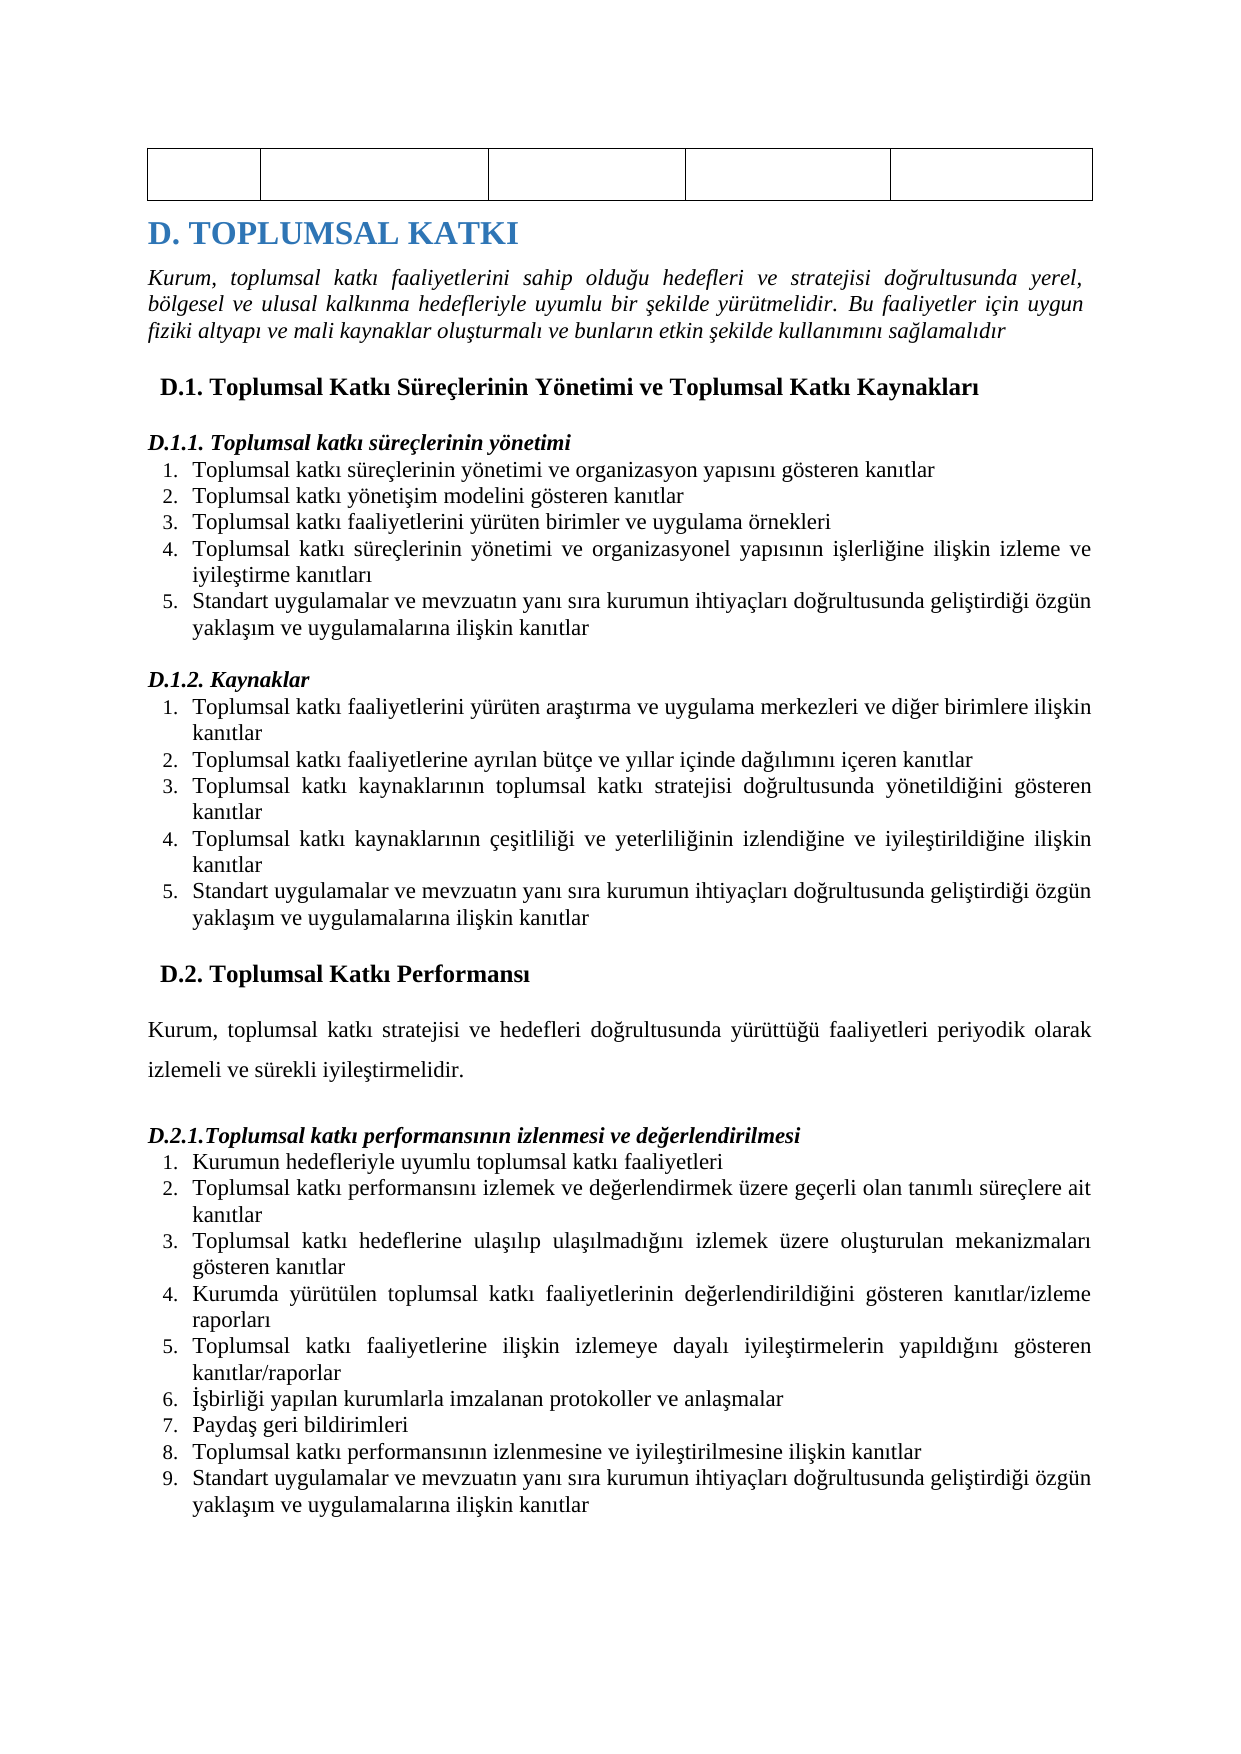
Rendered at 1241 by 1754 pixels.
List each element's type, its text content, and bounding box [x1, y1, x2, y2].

list Toplumsal katkı yönetişim modelini gösteren kanıtlar [162, 482, 1093, 508]
text D. TOPLUMSAL KATKI [148, 213, 1086, 252]
list Standart uygulamalar ve mevzuatın yanı sıra kurumun ihtiyaçları doğrultusunda geliştirdiği özgün yaklaşım ve uygulamalarına ilişkin kanıtlar [162, 587, 1093, 640]
list Toplumsal katkı performansını izlemek ve değerlendirmek üzere geçerli olan tanımlı süreçlere ait kanıtlar [162, 1174, 1093, 1227]
list Standart uygulamalar ve mevzuatın yanı sıra kurumun ihtiyaçları doğrultusunda geliştirdiği özgün yaklaşım ve uygulamalarına ilişkin kanıtlar [162, 1464, 1093, 1517]
table_cell [261, 149, 488, 200]
list Toplumsal katkı faaliyetlerine ilişkin izlemeye dayalı iyileştirmelerin yapıldığını gösteren kanıtlar/raporlar [162, 1332, 1093, 1385]
list Kurumda yürütülen toplumsal katkı faaliyetlerinin değerlendirildiğini gösteren kanıtlar/izleme raporları [162, 1280, 1093, 1332]
table_cell [148, 149, 260, 200]
list Toplumsal katkı kaynaklarının toplumsal katkı stratejisi doğrultusunda yönetildiğini gösteren kanıtlar [162, 772, 1093, 825]
text D.2.1.Toplumsal katkı performansının izlenmesi ve değerlendirilmesi [148, 1122, 1093, 1148]
list Toplumsal katkı süreçlerinin yönetimi ve organizasyonel yapısının işlerliğine ilişkin izleme ve iyileştirme kanıtları [162, 535, 1093, 587]
list Standart uygulamalar ve mevzuatın yanı sıra kurumun ihtiyaçları doğrultusunda geliştirdiği özgün yaklaşım ve uygulamalarına ilişkin kanıtlar [162, 877, 1093, 930]
text Kurum, toplumsal katkı stratejisi ve hedefleri doğrultusunda yürüttüğü faaliyetleri periyodik olarak izlemeli ve sürekli iyileştirmelidir. [148, 1016, 1093, 1082]
list Kurumun hedefleriyle uyumlu toplumsal katkı faaliyetleri [162, 1148, 1093, 1174]
list Toplumsal katkı hedeflerine ulaşılıp ulaşılmadığını izlemek üzere oluşturulan mekanizmaları gösteren kanıtlar [162, 1227, 1093, 1280]
text D.1. Toplumsal Katkı Süreçlerinin Yönetimi ve Toplumsal Katkı Kaynakları [160, 372, 1086, 401]
table_cell [489, 149, 685, 200]
text Kurum, toplumsal katkı faaliyetlerini sahip olduğu hedefleri ve stratejisi doğrultusunda yerel, bölgesel ve ulusal kalkınma hedefleriyle uyumlu bir şekilde yürütmelidir. Bu faaliyetler için uygun fiziki altyapı ve mali kaynaklar oluşturmalı ve bunların etkin şekilde kullanımını sağlamalıdır [148, 264, 1086, 343]
text D.1.1. Toplumsal katkı süreçlerinin yönetimi [148, 429, 1093, 456]
list İşbirliği yapılan kurumlarla imzalanan protokoller ve anlaşmalar [162, 1385, 1093, 1412]
text D.2. Toplumsal Katkı Performansı [160, 959, 1086, 988]
table_cell [891, 149, 1092, 200]
list Paydaş geri bildirimleri [162, 1412, 1093, 1438]
list Toplumsal katkı kaynaklarının çeşitliliği ve yeterliliğinin izlendiğine ve iyileştirildiğine ilişkin kanıtlar [162, 825, 1093, 877]
table_cell [686, 149, 890, 200]
list Toplumsal katkı performansının izlenmesine ve iyileştirilmesine ilişkin kanıtlar [162, 1438, 1093, 1464]
list Toplumsal katkı faaliyetlerini yürüten araştırma ve uygulama merkezleri ve diğer birimlere ilişkin kanıtlar [162, 693, 1093, 746]
text D.1.2. Kaynaklar [148, 667, 1093, 693]
list Toplumsal katkı faaliyetlerine ayrılan bütçe ve yıllar içinde dağılımını içeren kanıtlar [162, 746, 1093, 772]
list Toplumsal katkı süreçlerinin yönetimi ve organizasyon yapısını gösteren kanıtlar [162, 456, 1093, 482]
list Toplumsal katkı faaliyetlerini yürüten birimler ve uygulama örnekleri [162, 508, 1093, 535]
